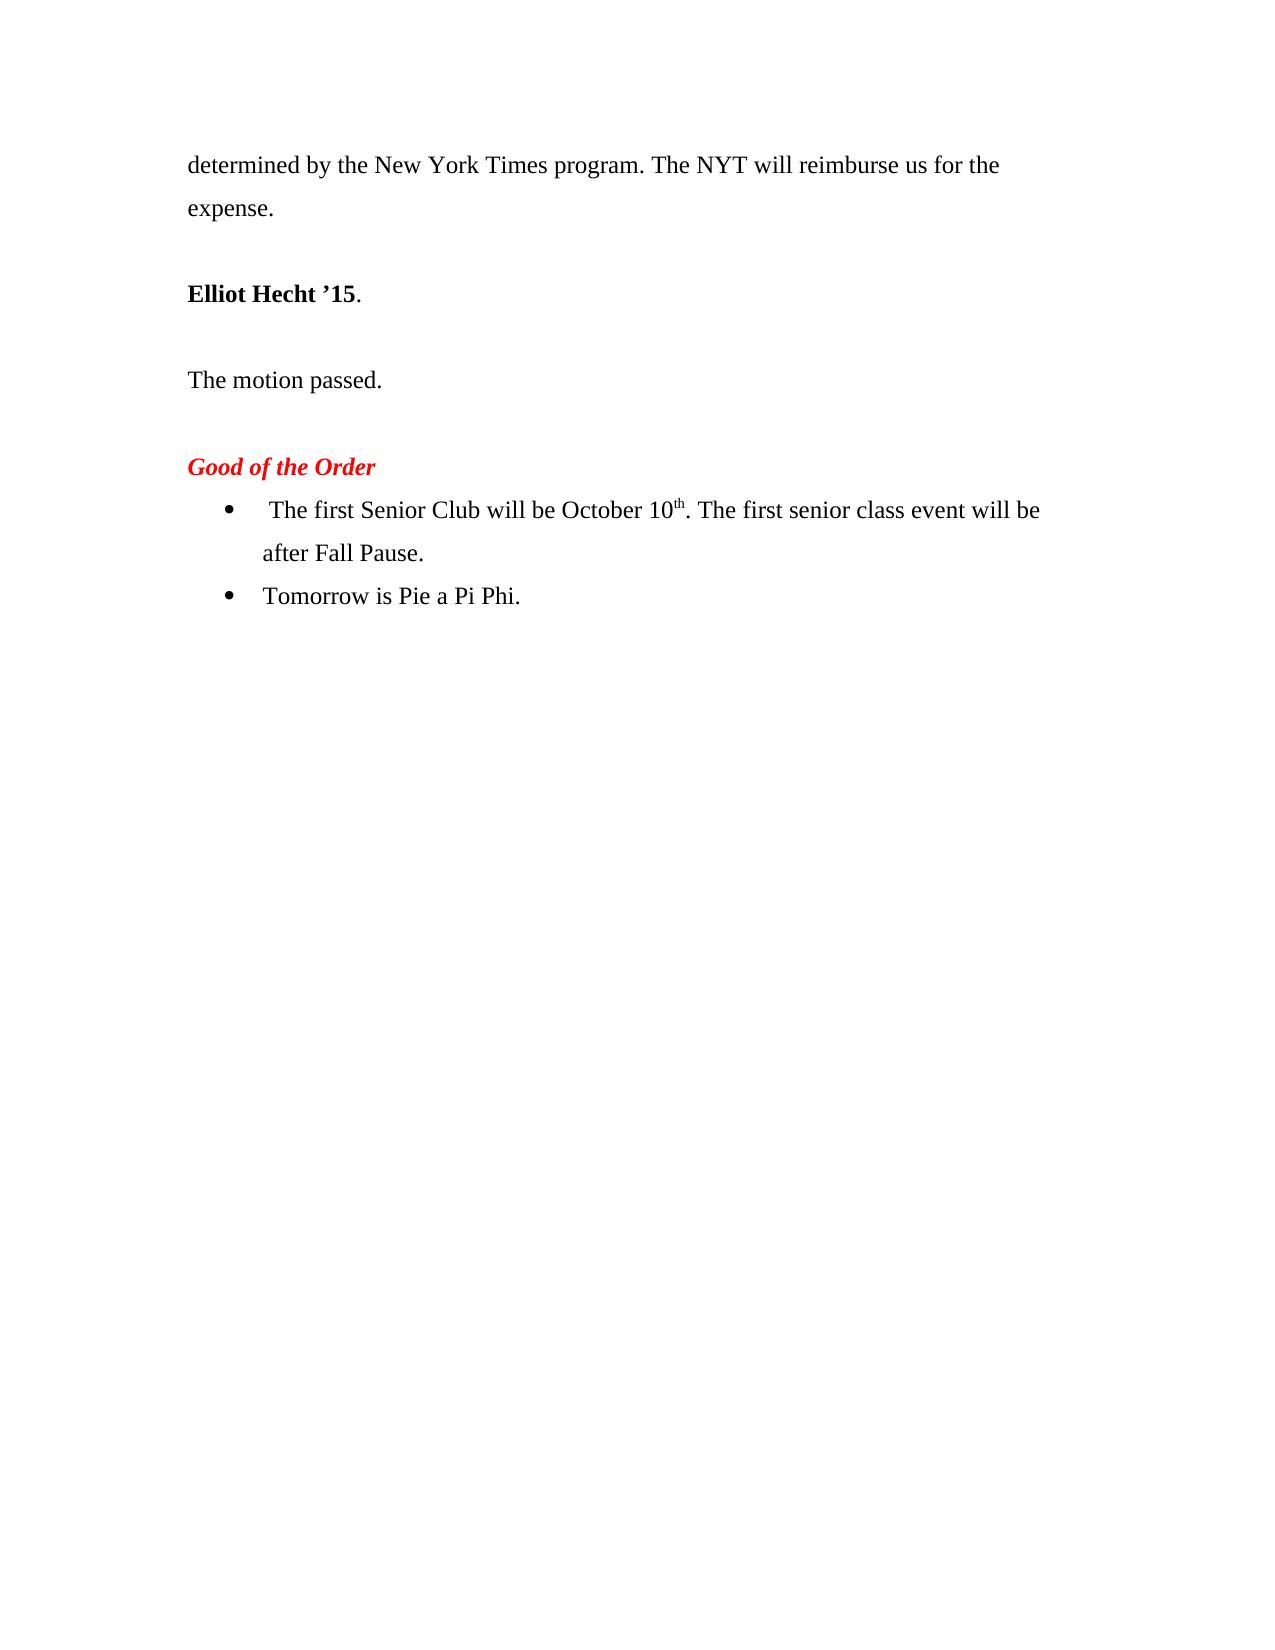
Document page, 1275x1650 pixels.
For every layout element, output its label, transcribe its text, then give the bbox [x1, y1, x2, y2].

text Elliot Hecht ’15. [187, 279, 1087, 308]
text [187, 150, 1087, 222]
text Good of the Order [187, 452, 1087, 481]
list The first Senior Club will be October 10th. The first senior class event will be after Fall Pause. [225, 495, 1087, 567]
list Tomorrow is Pie a Pi Phi. [225, 581, 1087, 610]
text The motion passed. [187, 366, 1087, 394]
